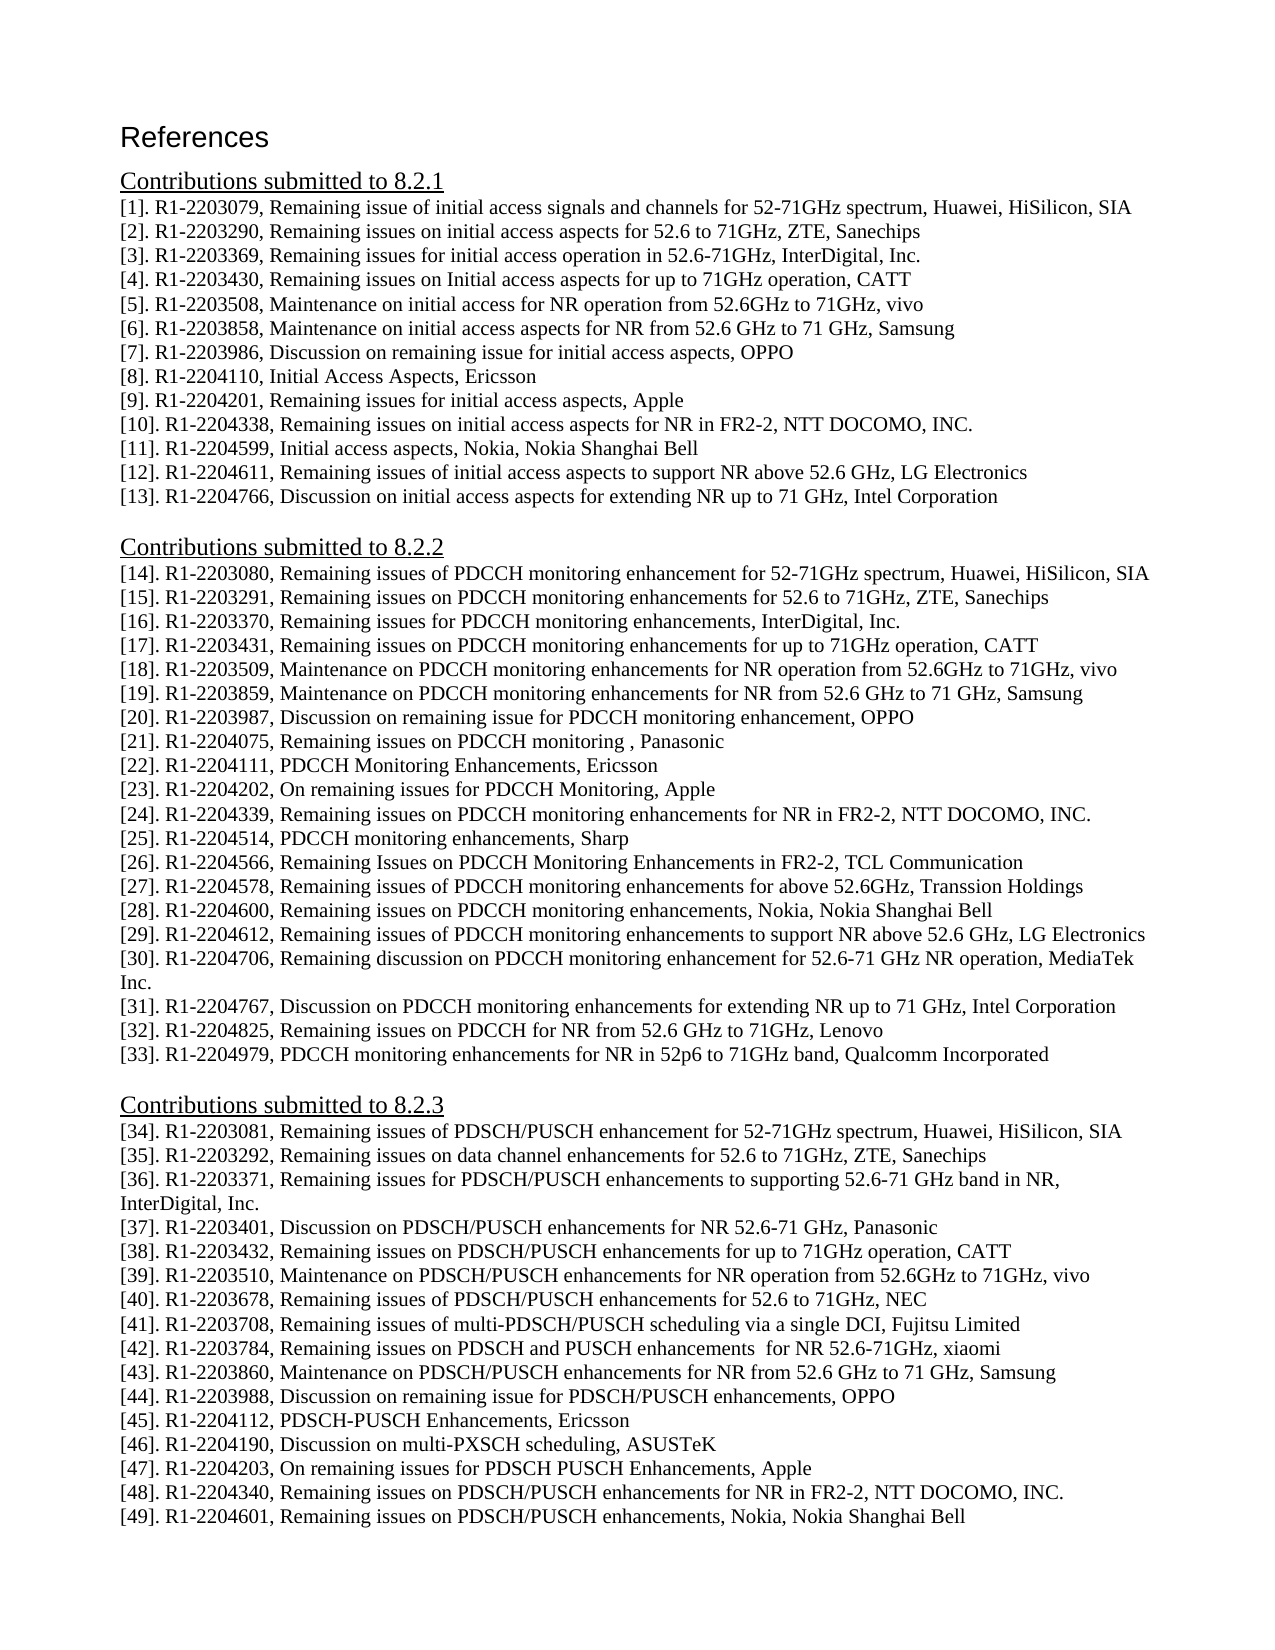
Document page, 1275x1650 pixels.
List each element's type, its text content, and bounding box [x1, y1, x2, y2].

text [24]. R1-2204339, Remaining issues on PDCCH monitoring enhancements for NR in FR2-2, NTT DOCOMO, INC. [120, 801, 1155, 826]
text Contributions submitted to 8.2.3 [120, 1090, 1155, 1119]
text [18]. R1-2203509, Maintenance on PDCCH monitoring enhancements for NR operation from 52.6GHz to 71GHz, vivo [120, 657, 1155, 681]
text Contributions submitted to 8.2.2 [120, 532, 1155, 561]
text [44]. R1-2203988, Discussion on remaining issue for PDSCH/PUSCH enhancements, OPPO [120, 1384, 1155, 1408]
text [1]. R1-2203079, Remaining issue of initial access signals and channels for 52-71GHz spectrum, Huawei, HiSilicon, SIA [120, 195, 1155, 219]
text [12]. R1-2204611, Remaining issues of initial access aspects to support NR above 52.6 GHz, LG Electronics [120, 460, 1155, 484]
text [15]. R1-2203291, Remaining issues on PDCCH monitoring enhancements for 52.6 to 71GHz, ZTE, Sanechips [120, 585, 1155, 609]
text [45]. R1-2204112, PDSCH-PUSCH Enhancements, Ericsson [120, 1408, 1155, 1432]
text [5]. R1-2203508, Maintenance on initial access for NR operation from 52.6GHz to 71GHz, vivo [120, 291, 1155, 316]
text [42]. R1-2203784, Remaining issues on PDSCH and PUSCH enhancements for NR 52.6-71GHz, xiaomi [120, 1336, 1155, 1359]
text [16]. R1-2203370, Remaining issues for PDCCH monitoring enhancements, InterDigital, Inc. [120, 609, 1155, 633]
text [27]. R1-2204578, Remaining issues of PDCCH monitoring enhancements for above 52.6GHz, Transsion Holdings [120, 874, 1155, 898]
text Contributions submitted to 8.2.1 [120, 166, 1155, 195]
text [48]. R1-2204340, Remaining issues on PDSCH/PUSCH enhancements for NR in FR2-2, NTT DOCOMO, INC. [120, 1480, 1155, 1504]
text [39]. R1-2203510, Maintenance on PDSCH/PUSCH enhancements for NR operation from 52.6GHz to 71GHz, vivo [120, 1263, 1155, 1287]
text [30]. R1-2204706, Remaining discussion on PDCCH monitoring enhancement for 52.6-71 GHz NR operation, MediaTek Inc. [120, 946, 1155, 994]
text [7]. R1-2203986, Discussion on remaining issue for initial access aspects, OPPO [120, 339, 1155, 364]
text [6]. R1-2203858, Maintenance on initial access aspects for NR from 52.6 GHz to 71 GHz, Samsung [120, 316, 1155, 339]
text [13]. R1-2204766, Discussion on initial access aspects for extending NR up to 71 GHz, Intel Corporation [120, 484, 1155, 508]
text [35]. R1-2203292, Remaining issues on data channel enhancements for 52.6 to 71GHz, ZTE, Sanechips [120, 1143, 1155, 1167]
text [40]. R1-2203678, Remaining issues of PDSCH/PUSCH enhancements for 52.6 to 71GHz, NEC [120, 1287, 1155, 1311]
text [25]. R1-2204514, PDCCH monitoring enhancements, Sharp [120, 826, 1155, 849]
text [38]. R1-2203432, Remaining issues on PDSCH/PUSCH enhancements for up to 71GHz operation, CATT [120, 1239, 1155, 1263]
text [2]. R1-2203290, Remaining issues on initial access aspects for 52.6 to 71GHz, ZTE, Sanechips [120, 219, 1155, 243]
text [3]. R1-2203369, Remaining issues for initial access operation in 52.6-71GHz, InterDigital, Inc. [120, 243, 1155, 267]
text [19]. R1-2203859, Maintenance on PDCCH monitoring enhancements for NR from 52.6 GHz to 71 GHz, Samsung [120, 681, 1155, 705]
text [49]. R1-2204601, Remaining issues on PDSCH/PUSCH enhancements, Nokia, Nokia Shanghai Bell [120, 1504, 1155, 1528]
text [47]. R1-2204203, On remaining issues for PDSCH PUSCH Enhancements, Apple [120, 1456, 1155, 1480]
text [41]. R1-2203708, Remaining issues of multi-PDSCH/PUSCH scheduling via a single DCI, Fujitsu Limited [120, 1311, 1155, 1336]
text [4]. R1-2203430, Remaining issues on Initial access aspects for up to 71GHz operation, CATT [120, 267, 1155, 291]
text [21]. R1-2204075, Remaining issues on PDCCH monitoring , Panasonic [120, 729, 1155, 753]
text [34]. R1-2203081, Remaining issues of PDSCH/PUSCH enhancement for 52-71GHz spectrum, Huawei, HiSilicon, SIA [120, 1119, 1155, 1143]
text [9]. R1-2204201, Remaining issues for initial access aspects, Apple [120, 388, 1155, 412]
text [28]. R1-2204600, Remaining issues on PDCCH monitoring enhancements, Nokia, Nokia Shanghai Bell [120, 898, 1155, 922]
text [46]. R1-2204190, Discussion on multi-PXSCH scheduling, ASUSTeK [120, 1432, 1155, 1456]
text [22]. R1-2204111, PDCCH Monitoring Enhancements, Ericsson [120, 753, 1155, 777]
text [26]. R1-2204566, Remaining Issues on PDCCH Monitoring Enhancements in FR2-2, TCL Communication [120, 849, 1155, 874]
text [10]. R1-2204338, Remaining issues on initial access aspects for NR in FR2-2, NTT DOCOMO, INC. [120, 412, 1155, 436]
text [11]. R1-2204599, Initial access aspects, Nokia, Nokia Shanghai Bell [120, 436, 1155, 460]
text [36]. R1-2203371, Remaining issues for PDSCH/PUSCH enhancements to supporting 52.6-71 GHz band in NR, InterDigital, Inc. [120, 1167, 1155, 1215]
text [33]. R1-2204979, PDCCH monitoring enhancements for NR in 52p6 to 71GHz band, Qualcomm Incorporated [120, 1042, 1155, 1066]
text [32]. R1-2204825, Remaining issues on PDCCH for NR from 52.6 GHz to 71GHz, Lenovo [120, 1018, 1155, 1042]
subtitle References [120, 120, 1155, 153]
text [20]. R1-2203987, Discussion on remaining issue for PDCCH monitoring enhancement, OPPO [120, 705, 1155, 729]
text [23]. R1-2204202, On remaining issues for PDCCH Monitoring, Apple [120, 777, 1155, 801]
text [8]. R1-2204110, Initial Access Aspects, Ericsson [120, 364, 1155, 388]
text [31]. R1-2204767, Discussion on PDCCH monitoring enhancements for extending NR up to 71 GHz, Intel Corporation [120, 994, 1155, 1018]
text [17]. R1-2203431, Remaining issues on PDCCH monitoring enhancements for up to 71GHz operation, CATT [120, 633, 1155, 657]
text [43]. R1-2203860, Maintenance on PDSCH/PUSCH enhancements for NR from 52.6 GHz to 71 GHz, Samsung [120, 1359, 1155, 1384]
text [29]. R1-2204612, Remaining issues of PDCCH monitoring enhancements to support NR above 52.6 GHz, LG Electronics [120, 922, 1155, 946]
text [14]. R1-2203080, Remaining issues of PDCCH monitoring enhancement for 52-71GHz spectrum, Huawei, HiSilicon, SIA [120, 561, 1155, 585]
text [37]. R1-2203401, Discussion on PDSCH/PUSCH enhancements for NR 52.6-71 GHz, Panasonic [120, 1215, 1155, 1239]
